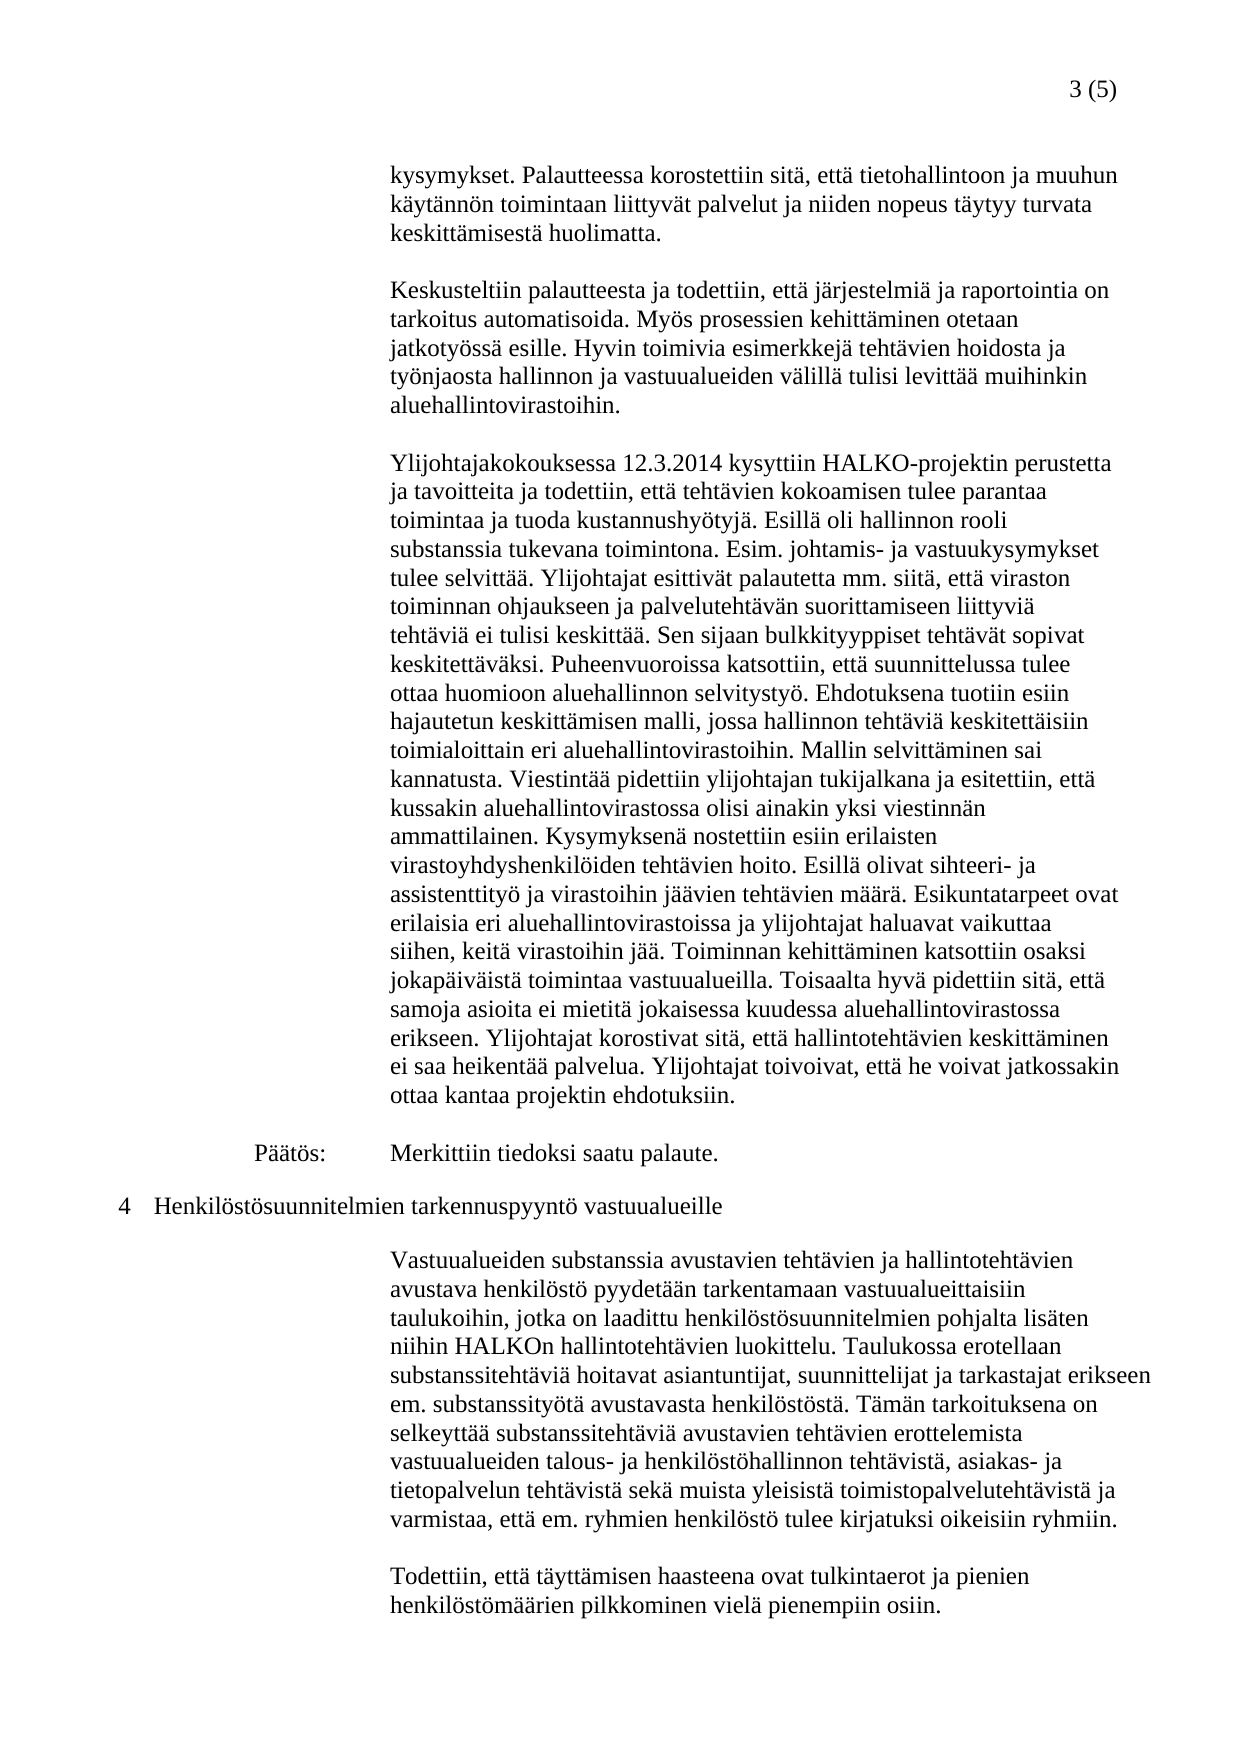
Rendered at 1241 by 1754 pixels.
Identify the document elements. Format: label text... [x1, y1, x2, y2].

text Ylijohtajakokouksessa 12.3.2014 kysyttiin HALKO-projektin perustetta ja tavoitteita ja todettiin, että tehtävien kokoamisen tulee parantaa toimintaa ja tuoda kustannushyötyjä. Esillä oli hallinnon rooli substanssia tukevana toimintona. Esim. johtamis- ja vastuukysymykset tulee selvittää. Ylijohtajat esittivät palautetta mm. siitä, että viraston toiminnan ohjaukseen ja palvelutehtävän suorittamiseen liittyviä tehtäviä ei tulisi keskittää. Sen sijaan bulkkityyppiset tehtävät sopivat keskitettäväksi. Puheenvuoroissa katsottiin, että suunnittelussa tulee ottaa huomioon aluehallinnon selvitystyö. Ehdotuksena tuotiin esiin hajautetun keskittämisen malli, jossa hallinnon tehtäviä keskitettäisiin toimialoittain eri aluehallintovirastoihin. Mallin selvittäminen sai kannatusta. Viestintää pidettiin ylijohtajan tukijalkana ja esitettiin, että kussakin aluehallintovirastossa olisi ainakin yksi viestinnän ammattilainen. Kysymyksenä nostettiin esiin erilaisten virastoyhdyshenkilöiden tehtävien hoito. Esillä olivat sihteeri- ja assistenttityö ja virastoihin jäävien tehtävien määrä. Esikuntatarpeet ovat erilaisia eri aluehallintovirastoissa ja ylijohtajat haluavat vaikuttaa siihen, keitä virastoihin jää. Toiminnan kehittäminen katsottiin osaksi jokapäiväistä toimintaa vastuualueilla. Toisaalta hyvä pidettiin sitä, että samoja asioita ei mietitä jokaisessa kuudessa aluehallintovirastossa erikseen. Ylijohtajat korostivat sitä, että hallintotehtävien keskittäminen ei saa heikentää palvelua. Ylijohtajat toivoivat, että he voivat jatkossakin ottaa kantaa projektin ehdotuksiin. [390, 448, 1120, 1109]
text Päätös: Merkittiin tiedoksi saatu palaute. [254, 1138, 1120, 1166]
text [390, 160, 1120, 246]
text Todettiin, että täyttämisen haasteena ovat tulkintaerot ja pienien henkilöstömäärien pilkkominen vielä pienempiin osiin. [390, 1561, 1152, 1619]
text Vastuualueiden substanssia avustavien tehtävien ja hallintotehtävien avustava henkilöstö pyydetään tarkentamaan vastuualueittaisiin taulukoihin, jotka on laadittu henkilöstösuunnitelmien pohjalta lisäten niihin HALKOn hallintotehtävien luokittelu. Taulukossa erotellaan substanssitehtäviä hoitavat asiantuntijat, suunnittelijat ja tarkastajat erikseen em. substanssityötä avustavasta henkilöstöstä. Tämän tarkoituksena on selkeyttää substanssitehtäviä avustavien tehtävien erottelemista vastuualueiden talous- ja henkilöstöhallinnon tehtävistä, asiakas- ja tietopalvelun tehtävistä sekä muista yleisistä toimistopalvelutehtävistä ja varmistaa, että em. ryhmien henkilöstö tulee kirjatuksi oikeisiin ryhmiin. [390, 1245, 1152, 1533]
text Keskusteltiin palautteesta ja todettiin, että järjestelmiä ja raportointia on tarkoitus automatisoida. Myös prosessien kehittäminen otetaan jatkotyössä esille. Hyvin toimivia esimerkkejä tehtävien hoidosta ja työnjaosta hallinnon ja vastuualueiden välillä tulisi levittää muihinkin aluehallintovirastoihin. [390, 275, 1120, 419]
text Henkilöstösuunnitelmien tarkennuspyyntö vastuualueille [118, 1191, 1120, 1220]
